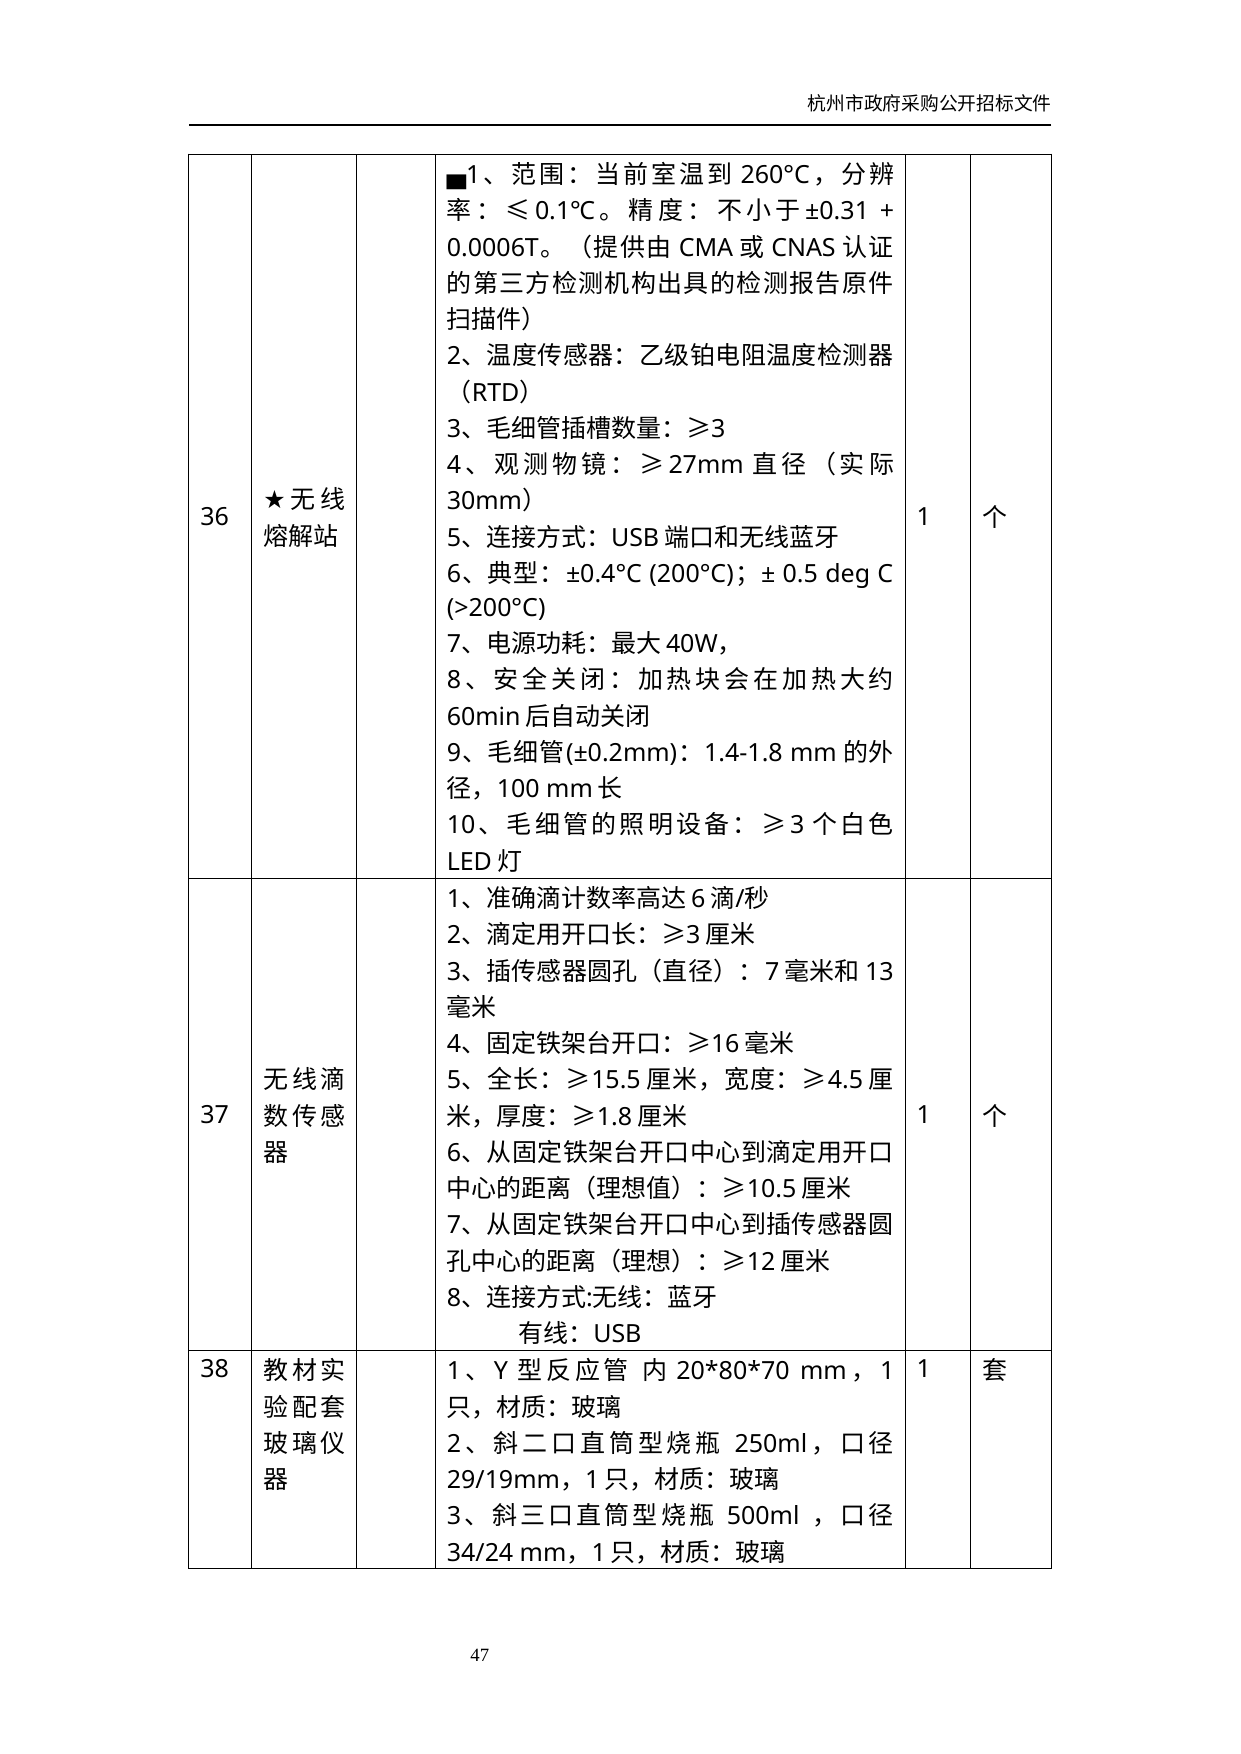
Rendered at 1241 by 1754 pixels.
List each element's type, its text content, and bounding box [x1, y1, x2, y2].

table_cell 无线滴数传感器 [252, 879, 356, 1350]
table_cell ★无线熔解站 [252, 155, 356, 877]
table_cell [357, 879, 435, 1350]
table_cell [357, 1351, 435, 1568]
table_cell 个 [971, 155, 1051, 877]
table_cell 1、准确滴计数率高达6滴/秒 2、滴定用开口长：≥3厘米 3、插传感器圆孔（直径）：7毫米和13毫米 4、固定铁架台开口：≥16毫米 5、全长：≥15.5厘米，宽度：≥4.5厘米，厚度：≥1.8厘米 6、从固定铁架台开口中心到滴定用开口中心的距离（理想值）：≥10.5厘米 7、从固定铁架台开口中心到插传感器圆孔中心的距离（理想）：≥12厘米 8、连接方式:无线：蓝牙 有线：USB [436, 879, 905, 1350]
table_cell 1 [906, 879, 970, 1350]
table_cell 套 [971, 1351, 1051, 1568]
table_cell 教材实验配套玻璃仪器 [252, 1351, 356, 1568]
table_cell [357, 155, 435, 877]
table_cell 1 [906, 155, 970, 877]
table_cell 36 [189, 155, 251, 877]
table_cell 个 [971, 879, 1051, 1350]
table_cell 37 [189, 879, 251, 1350]
table_cell ▄1、范围：当前室温到260°C，分辨率：≤0.1℃。精度：不小于±0.31 + 0.0006T。（提供由CMA或CNAS认证的第三方检测机构出具的检测报告原件扫描件） 2、温度传感器：乙级铂电阻温度检测器（RTD） 3、毛细管插槽数量：≥3 4、观测物镜：≥27mm直径（实际30mm） 5、连接方式：USB端口和无线蓝牙 6、典型：±0.4°C (200°C)；± 0.5 deg C (>200°C) 7、电源功耗：最大40W， 8、安全关闭：加热块会在加热大约60min后自动关闭 9、毛细管(±0.2mm)：1.4-1.8 mm的外径，100 mm长 10、毛细管的照明设备：≥3个白色LED灯 [436, 155, 905, 877]
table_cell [436, 1351, 905, 1568]
table_cell 38 [189, 1351, 251, 1568]
table_cell 1 [906, 1351, 970, 1568]
